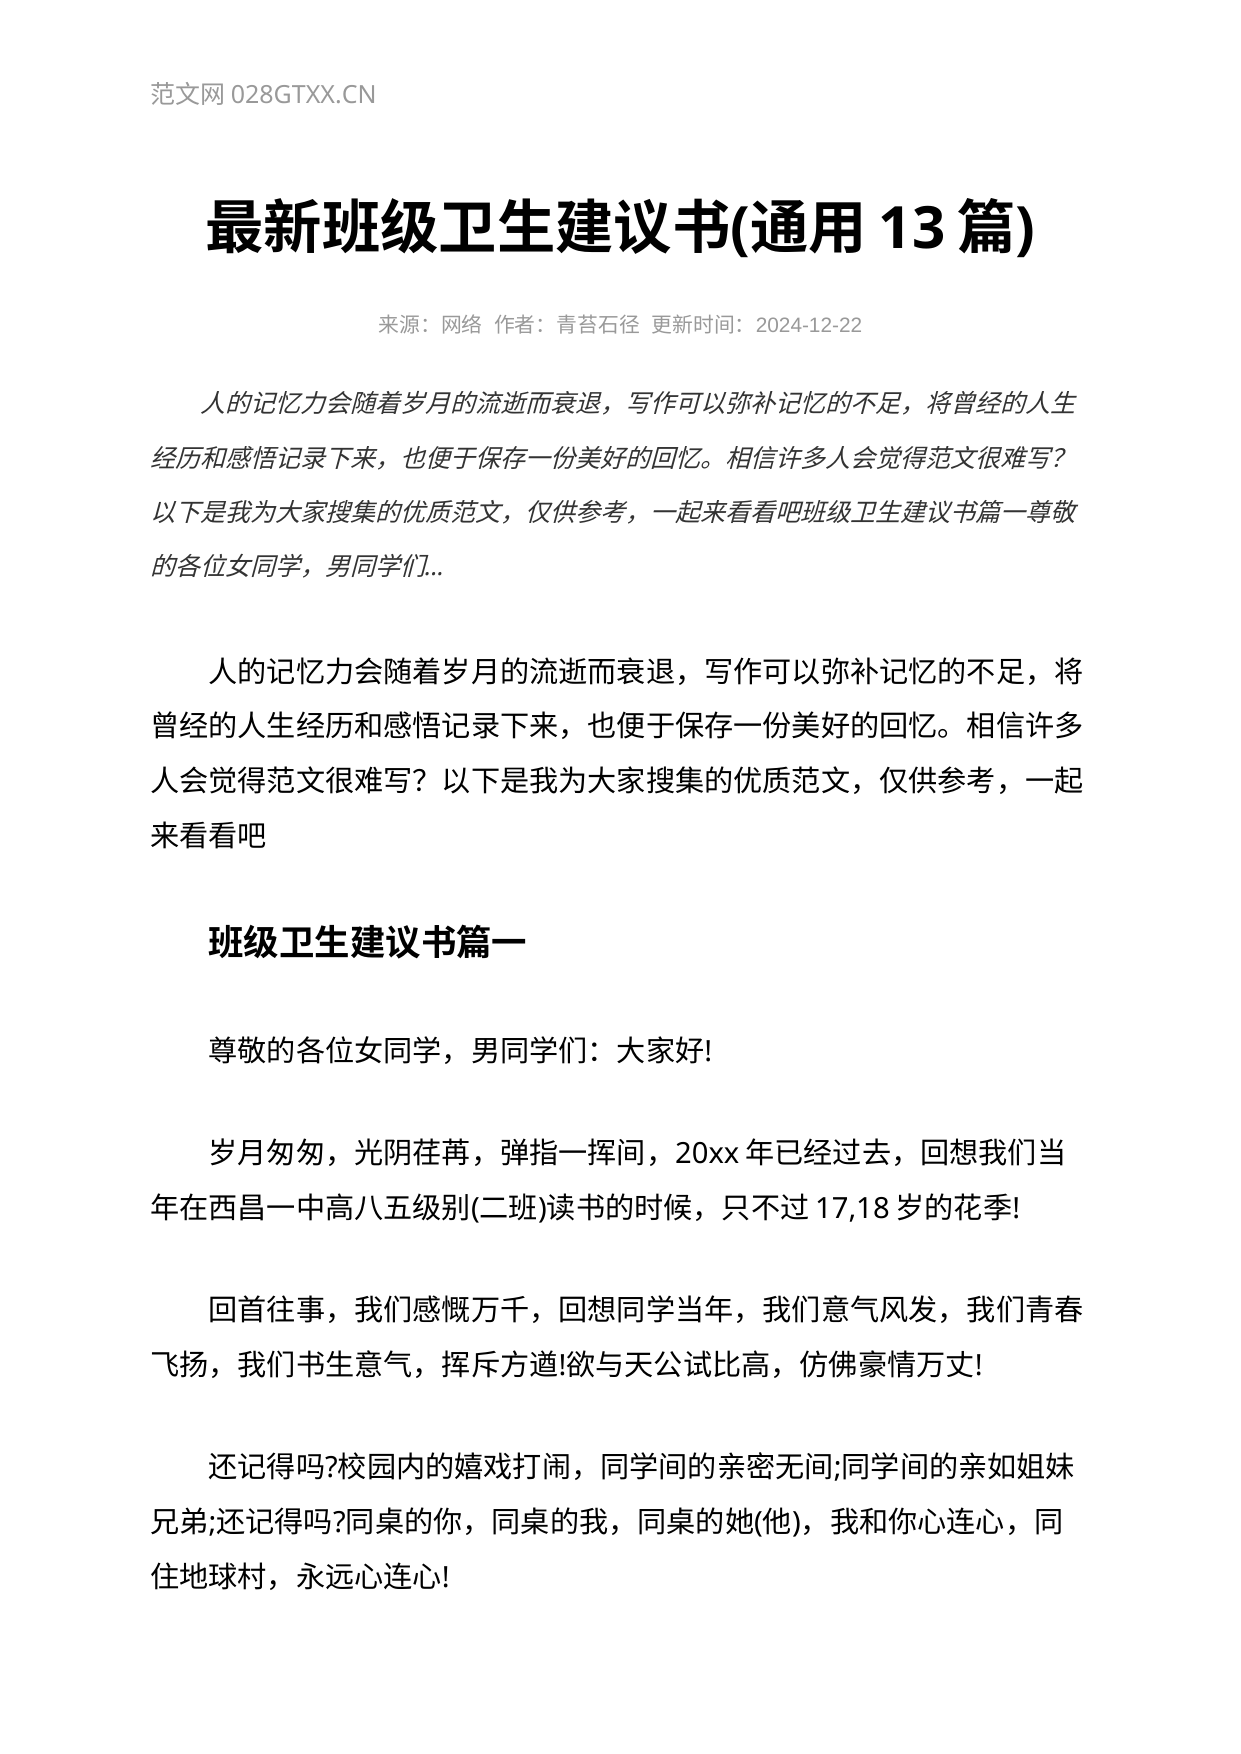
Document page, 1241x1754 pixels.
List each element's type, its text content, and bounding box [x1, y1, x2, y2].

subtitle 最新班级卫生建议书(通用13篇) [150, 181, 1090, 266]
text 还记得吗?校园内的嬉戏打闹，同学间的亲密无间;同学间的亲如姐妹兄弟;还记得吗?同桌的你，同桌的我，同桌的她(他)，我和你心连心，同住地球村，永远心连心! [150, 1444, 1090, 1596]
text 班级卫生建议书篇一 [150, 914, 1090, 966]
text 人的记忆力会随着岁月的流逝而衰退，写作可以弥补记忆的不足，将曾经的人生经历和感悟记录下来，也便于保存一份美好的回忆。相信许多人会觉得范文很难写？以下是我为大家搜集的优质范文，仅供参考，一起来看看吧班级卫生建议书篇一尊敬的各位女同学，男同学们... [150, 384, 1090, 583]
text 尊敬的各位女同学，男同学们：大家好! [150, 1028, 1090, 1070]
text 岁月匆匆，光阴荏苒，弹指一挥间，20xx年已经过去，回想我们当年在西昌一中高八五级别(二班)读书的时候，只不过17,18岁的花季! [150, 1130, 1090, 1227]
text 来源：网络 作者：青苔石径 更新时间：2024-12-22 [150, 313, 1090, 337]
text 人的记忆力会随着岁月的流逝而衰退，写作可以弥补记忆的不足，将曾经的人生经历和感悟记录下来，也便于保存一份美好的回忆。相信许多人会觉得范文很难写？以下是我为大家搜集的优质范文，仅供参考，一起来看看吧 [150, 648, 1090, 855]
text 回首往事，我们感慨万千，回想同学当年，我们意气风发，我们青春飞扬，我们书生意气，挥斥方遒!欲与天公试比高，仿佛豪情万丈! [150, 1287, 1090, 1384]
